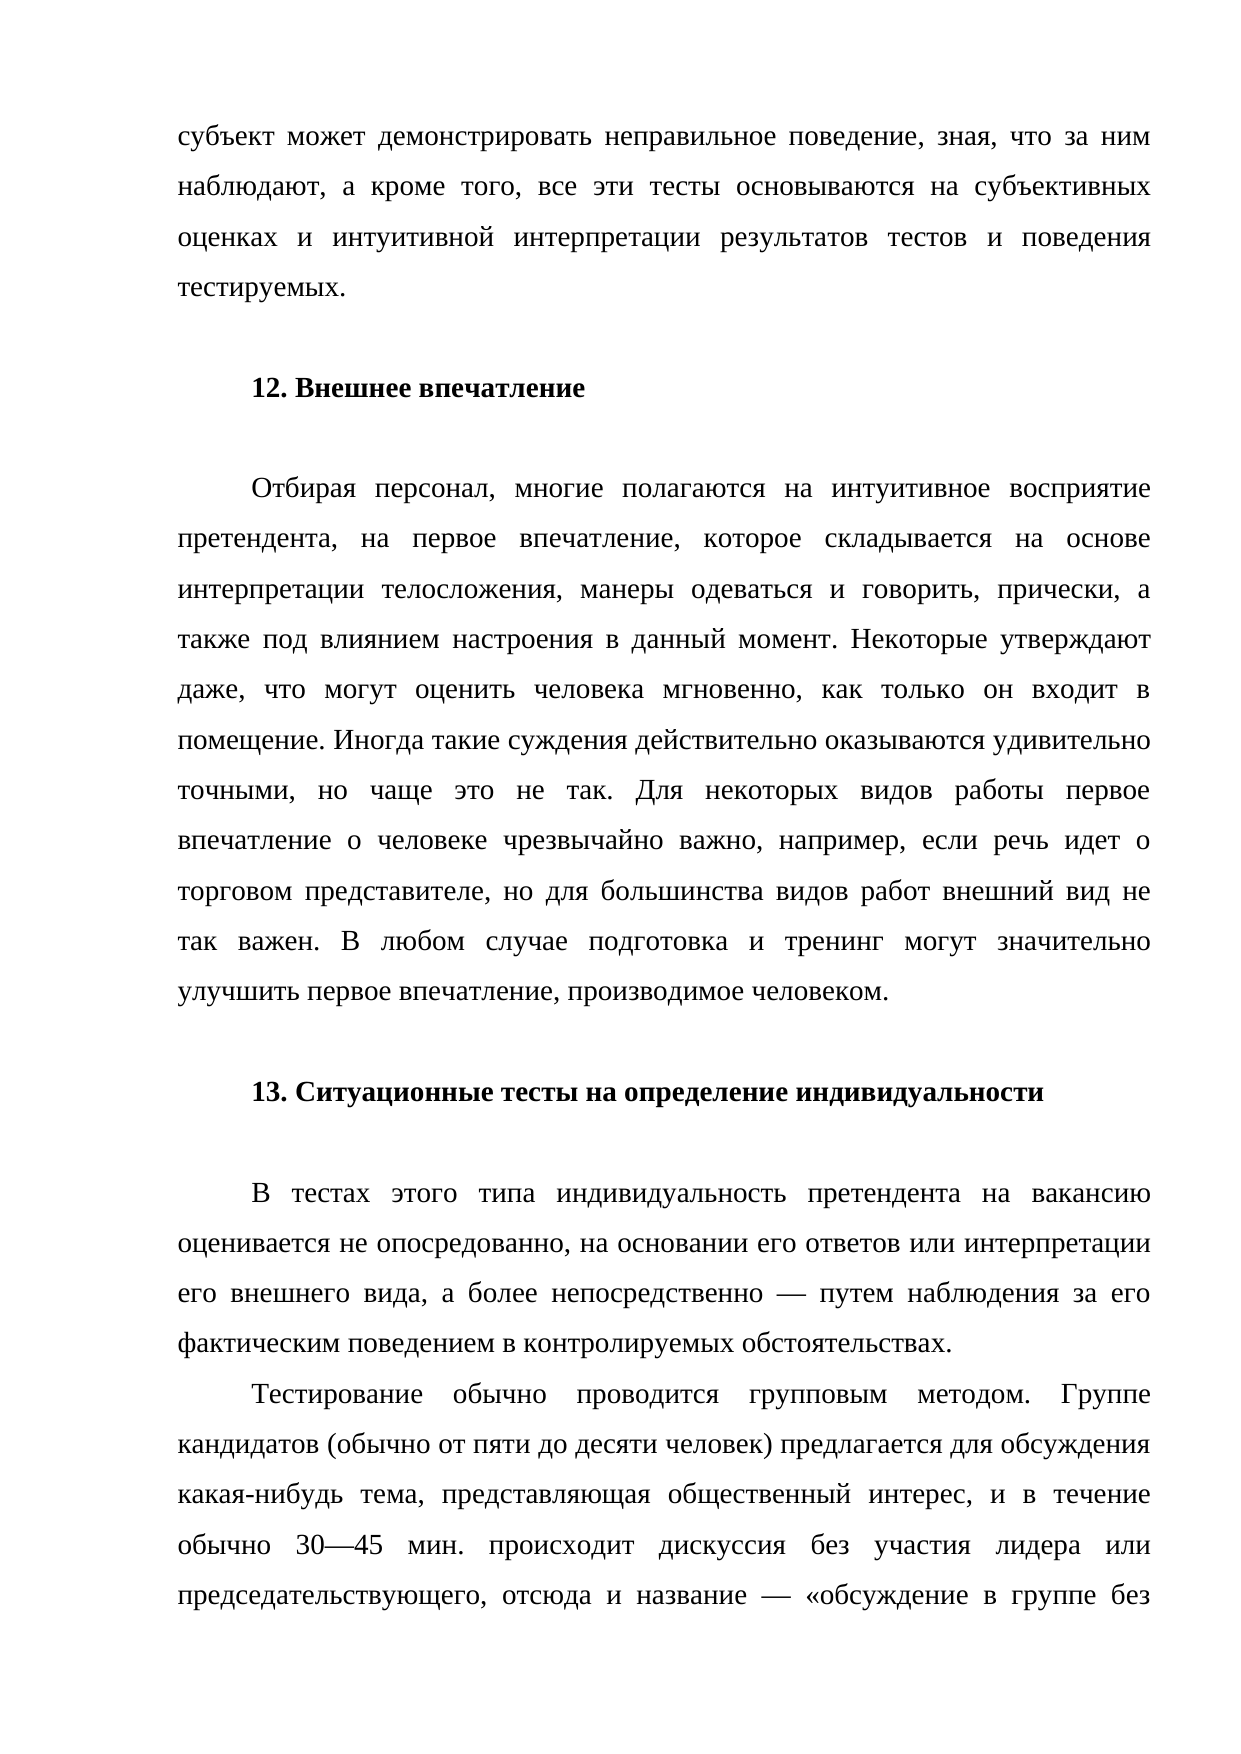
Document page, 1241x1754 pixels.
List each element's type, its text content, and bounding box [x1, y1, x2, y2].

text В тестах этого типа индивидуальность претендента на вакансию оценивается не опосредованно, на основании его ответов или интерпретации его внешнего вида, а более непосредственно — путем наблюдения за его фактическим поведением в контролируемых обстоятельствах. [177, 1175, 1152, 1359]
text Отбирая персонал, многие полагаются на интуитивное восприятие претендента, на первое впечатление, которое складывается на основе интерпретации телосложения, манеры одеваться и говорить, прически, а также под влиянием настроения в данный момент. Некоторые утверждают даже, что могут оценить человека мгновенно, как только он входит в помещение. Иногда такие суждения действительно оказываются удивительно точными, но чаще это не так. Для некоторых видов работы первое впечатление о человеке чрезвычайно важно, например, если речь идет о торговом представителе, но для большинства видов работ внешний вид не так важен. В любом случае подготовка и тренинг могут значительно улучшить первое впечатление, производимое человеком. [177, 470, 1152, 1007]
text 13. Ситуационные тесты на определение индивидуальности [177, 1074, 1152, 1108]
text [177, 118, 1152, 303]
text 12. Внешнее впечатление [177, 370, 1152, 403]
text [177, 1376, 1152, 1611]
